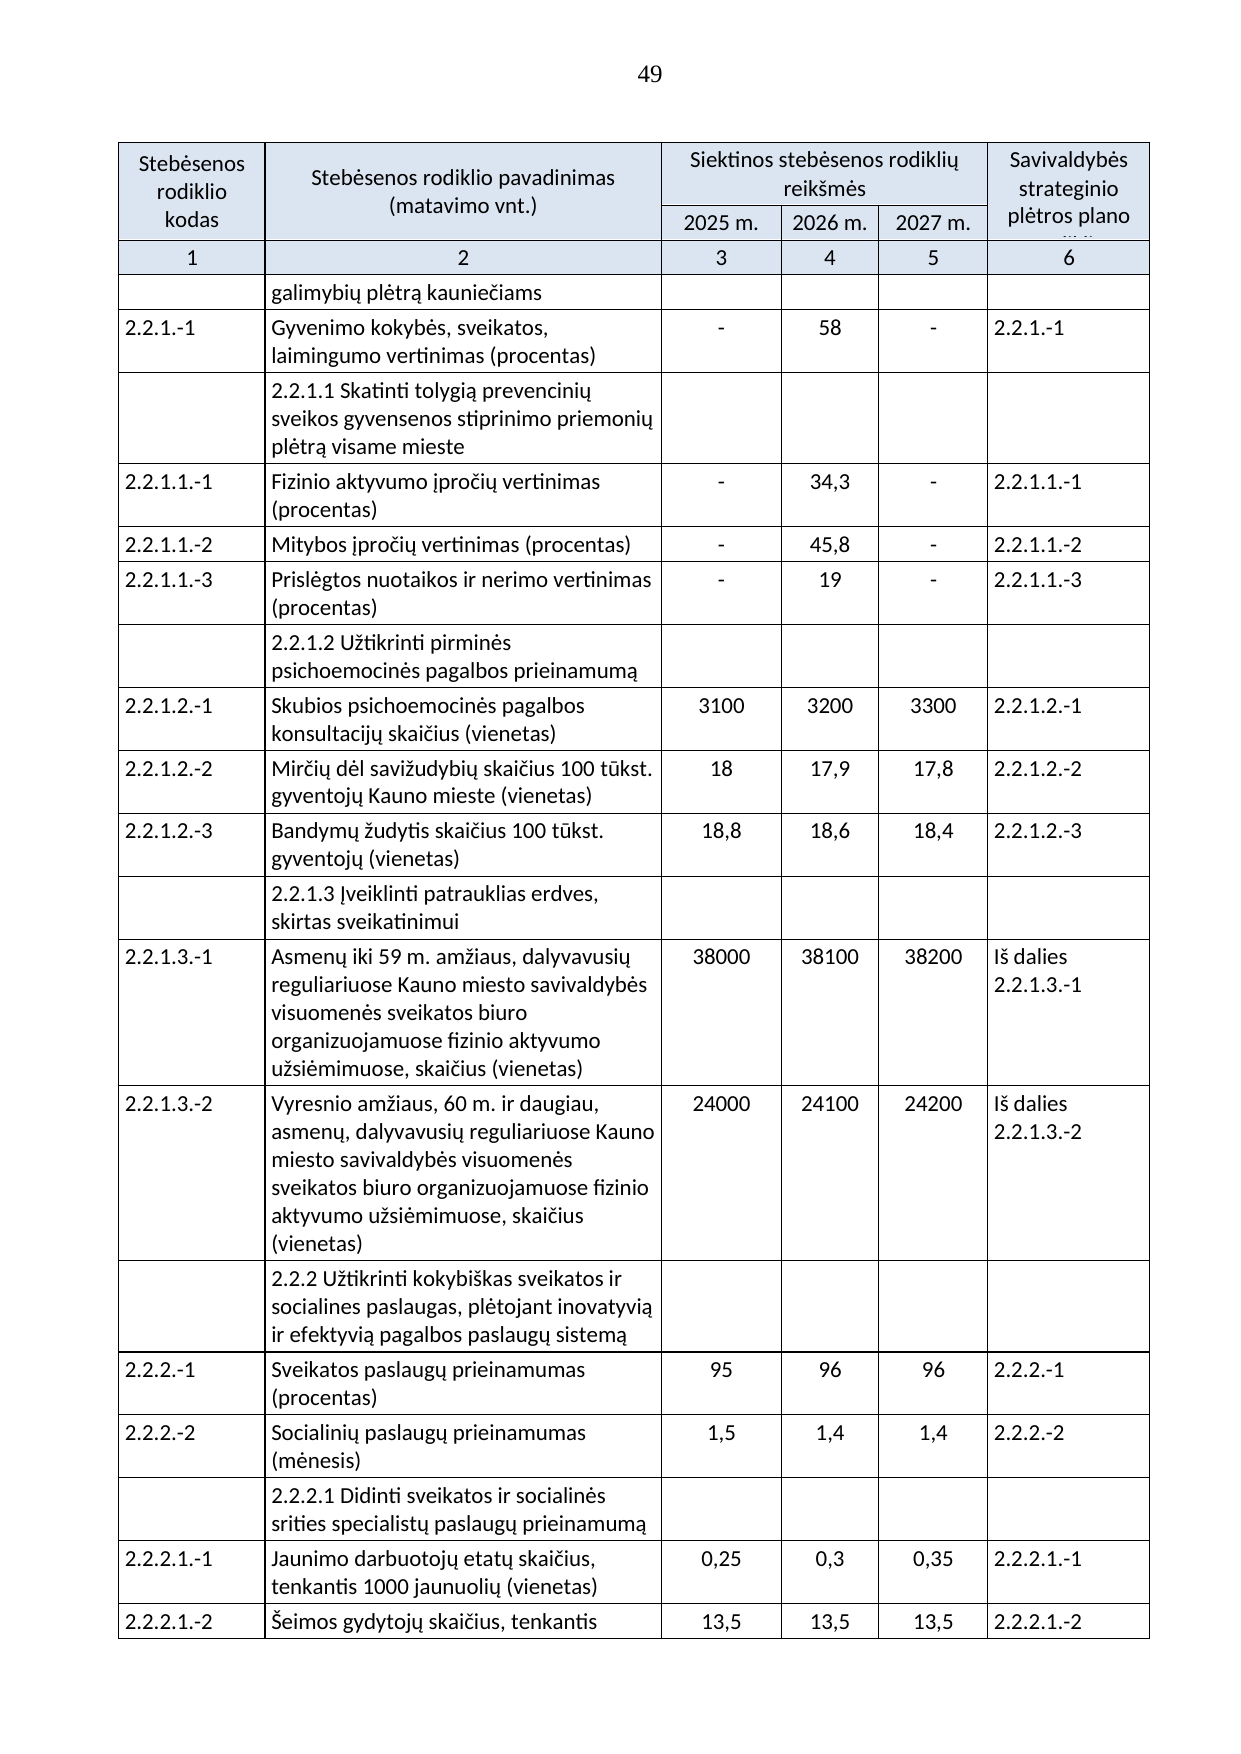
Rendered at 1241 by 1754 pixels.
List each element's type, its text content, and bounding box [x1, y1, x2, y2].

table_cell 2.2.2.-2 [119, 1415, 264, 1477]
table_cell 0,3 [782, 1541, 878, 1603]
table_cell 96 [879, 1353, 987, 1414]
table_cell 58 [782, 310, 878, 372]
table_cell Iš dalies 2.2.1.3.-1 [988, 940, 1149, 1085]
table_cell 2 [266, 241, 661, 274]
table_cell 2.2.2.1.-2 [119, 1604, 264, 1638]
table_cell 2.2.2.-1 [988, 1353, 1149, 1414]
table_cell 2.2.1.1.-3 [119, 562, 264, 624]
table_cell 2.2.2.1.-2 [988, 1604, 1149, 1638]
table_cell Socialinių paslaugų prieinamumas (mėnesis) [266, 1415, 661, 1477]
table_cell 2.2.1.3.-2 [119, 1086, 264, 1260]
table_cell 2.2.2.1 Didinti sveikatos ir socialinės srities specialistų paslaugų prieinamumą [266, 1478, 661, 1540]
table_cell [988, 1478, 1149, 1540]
table_cell 2.2.1.1.-1 [119, 464, 264, 526]
table_cell Bandymų žudytis skaičius 100 tūkst. gyventojų (vienetas) [266, 814, 661, 876]
table_cell [879, 373, 987, 463]
table_cell - [662, 310, 781, 372]
table_cell - [662, 464, 781, 526]
table_cell 45,8 [782, 527, 878, 561]
table_cell [782, 625, 878, 687]
table_cell [988, 1261, 1149, 1351]
table_cell 38000 [662, 940, 781, 1085]
table_cell [879, 275, 987, 309]
table_cell 19 [782, 562, 878, 624]
table_cell [119, 877, 264, 938]
table_cell 2.2.1.-1 [119, 310, 264, 372]
table_cell Asmenų iki 59 m. amžiaus, dalyvavusių reguliariuose Kauno miesto savivaldybės visuomenės sveikatos biuro organizuojamuose fizinio aktyvumo užsiėmimuose, skaičius (vienetas) [266, 940, 661, 1085]
table_cell [879, 1478, 987, 1540]
table_cell [879, 625, 987, 687]
table_cell 5 [879, 241, 987, 274]
table_cell 17,8 [879, 751, 987, 813]
table_cell [119, 1478, 264, 1540]
table_header Siektinos stebėsenos rodiklių reikšmės [662, 143, 987, 204]
table_cell 2.2.1.2.-3 [988, 814, 1149, 876]
table_cell 1,4 [879, 1415, 987, 1477]
table_header Stebėsenos rodiklio pavadinimas (matavimo vnt.) [266, 143, 661, 239]
table_cell [662, 373, 781, 463]
table_cell 3200 [782, 688, 878, 750]
table_cell Vyresnio amžiaus, 60 m. ir daugiau, asmenų, dalyvavusių reguliariuose Kauno miesto savivaldybės visuomenės sveikatos biuro organizuojamuose fizinio aktyvumo užsiėmimuose, skaičius (vienetas) [266, 1086, 661, 1260]
table_cell 2.2.2.-2 [988, 1415, 1149, 1477]
table_cell 2027 m. [879, 206, 987, 239]
table_cell 2.2.1.-1 [988, 310, 1149, 372]
table_cell - [879, 527, 987, 561]
table_cell 18 [662, 751, 781, 813]
table_cell 1,4 [782, 1415, 878, 1477]
table_cell [119, 275, 264, 309]
table_cell 2.2.1.2 Užtikrinti pirminės psichoemocinės pagalbos prieinamumą [266, 625, 661, 687]
table_cell 4 [782, 241, 878, 274]
table_cell [879, 877, 987, 938]
table_cell [662, 275, 781, 309]
table_cell 2.2.2.1.-1 [988, 1541, 1149, 1603]
table_cell 2.2.1.2.-3 [119, 814, 264, 876]
table_cell 2025 m. [662, 206, 781, 239]
table_cell 2.2.2.-1 [119, 1353, 264, 1414]
table_cell 13,5 [879, 1604, 987, 1638]
table_cell 96 [782, 1353, 878, 1414]
table_cell [662, 877, 781, 938]
table_cell 2.2.1.2.-2 [119, 751, 264, 813]
table_cell - [662, 562, 781, 624]
table_cell [782, 877, 878, 938]
table_cell [782, 1261, 878, 1351]
table_header Savivaldybės strateginio plėtros plano rodiklis [988, 143, 1149, 239]
table_cell 18,8 [662, 814, 781, 876]
table_cell Mitybos įpročių vertinimas (procentas) [266, 527, 661, 561]
table_cell 2.2.1.1.-3 [988, 562, 1149, 624]
table_cell 2.2.1 Didinti sveikos gyvensenos galimybių plėtrą kauniečiams [266, 275, 661, 309]
table_cell 2.2.1.3.-1 [119, 940, 264, 1085]
table_cell 2.2.2 Užtikrinti kokybiškas sveikatos ir socialines paslaugas, plėtojant inovatyvią ir efektyvią pagalbos paslaugų sistemą [266, 1261, 661, 1351]
table_cell Iš dalies 2.2.1.3.-2 [988, 1086, 1149, 1260]
table_cell [119, 625, 264, 687]
table_cell 95 [662, 1353, 781, 1414]
table_cell 2.2.2.1.-1 [119, 1541, 264, 1603]
table_cell 2.2.1.2.-1 [988, 688, 1149, 750]
table_cell [988, 625, 1149, 687]
table_cell 3100 [662, 688, 781, 750]
table_cell 1,5 [662, 1415, 781, 1477]
table_cell Šeimos gydytojų skaičius, tenkantis 10 tūkst. gyventojų, Kauno mieste (vienetas) [266, 1604, 661, 1638]
table_cell [662, 1261, 781, 1351]
table_cell [119, 373, 264, 463]
table_cell - [879, 310, 987, 372]
table_cell [782, 373, 878, 463]
table_cell 24200 [879, 1086, 987, 1260]
table_cell Fizinio aktyvumo įpročių vertinimas (procentas) [266, 464, 661, 526]
table_cell 2.2.1.1.-2 [988, 527, 1149, 561]
table_cell 2.2.1.1.-2 [119, 527, 264, 561]
table_cell 13,5 [782, 1604, 878, 1638]
table_cell Skubios psichoemocinės pagalbos konsultacijų skaičius (vienetas) [266, 688, 661, 750]
table_cell 6 [988, 241, 1149, 274]
table_cell 24000 [662, 1086, 781, 1260]
table_cell 1 [119, 241, 264, 274]
table_cell 3 [662, 241, 781, 274]
table_cell [662, 1478, 781, 1540]
table_cell 13,5 [662, 1604, 781, 1638]
table_cell - [879, 562, 987, 624]
table_cell [119, 1261, 264, 1351]
table_cell 2.2.1.1.-1 [988, 464, 1149, 526]
table_cell 17,9 [782, 751, 878, 813]
table_cell Prislėgtos nuotaikos ir nerimo vertinimas (procentas) [266, 562, 661, 624]
table_cell 2.2.1.2.-1 [119, 688, 264, 750]
table_cell [662, 625, 781, 687]
table_cell Sveikatos paslaugų prieinamumas (procentas) [266, 1353, 661, 1414]
table_cell 38200 [879, 940, 987, 1085]
table_cell [988, 373, 1149, 463]
table_cell Jaunimo darbuotojų etatų skaičius, tenkantis 1000 jaunuolių (vienetas) [266, 1541, 661, 1603]
table_cell 18,4 [879, 814, 987, 876]
table_cell [988, 877, 1149, 938]
table_cell [782, 275, 878, 309]
table_cell 34,3 [782, 464, 878, 526]
table_cell 18,6 [782, 814, 878, 876]
table_cell 3300 [879, 688, 987, 750]
table_cell 38100 [782, 940, 878, 1085]
table_cell Gyvenimo kokybės, sveikatos, laimingumo vertinimas (procentas) [266, 310, 661, 372]
table_cell 24100 [782, 1086, 878, 1260]
table_cell 2026 m. [782, 206, 878, 239]
table_cell [879, 1261, 987, 1351]
table_cell 2.2.1.2.-2 [988, 751, 1149, 813]
table_cell 2.2.1.3 Įveiklinti patrauklias erdves, skirtas sveikatinimui [266, 877, 661, 938]
table_cell - [879, 464, 987, 526]
table_cell Mirčių dėl savižudybių skaičius 100 tūkst. gyventojų Kauno mieste (vienetas) [266, 751, 661, 813]
table_cell [782, 1478, 878, 1540]
table_header Stebėsenos rodiklio kodas [119, 143, 264, 239]
table_cell 0,25 [662, 1541, 781, 1603]
table_cell 0,35 [879, 1541, 987, 1603]
table_cell [988, 275, 1149, 309]
table_cell 2.2.1.1 Skatinti tolygią prevencinių sveikos gyvensenos stiprinimo priemonių plėtrą visame mieste [266, 373, 661, 463]
table_cell - [662, 527, 781, 561]
